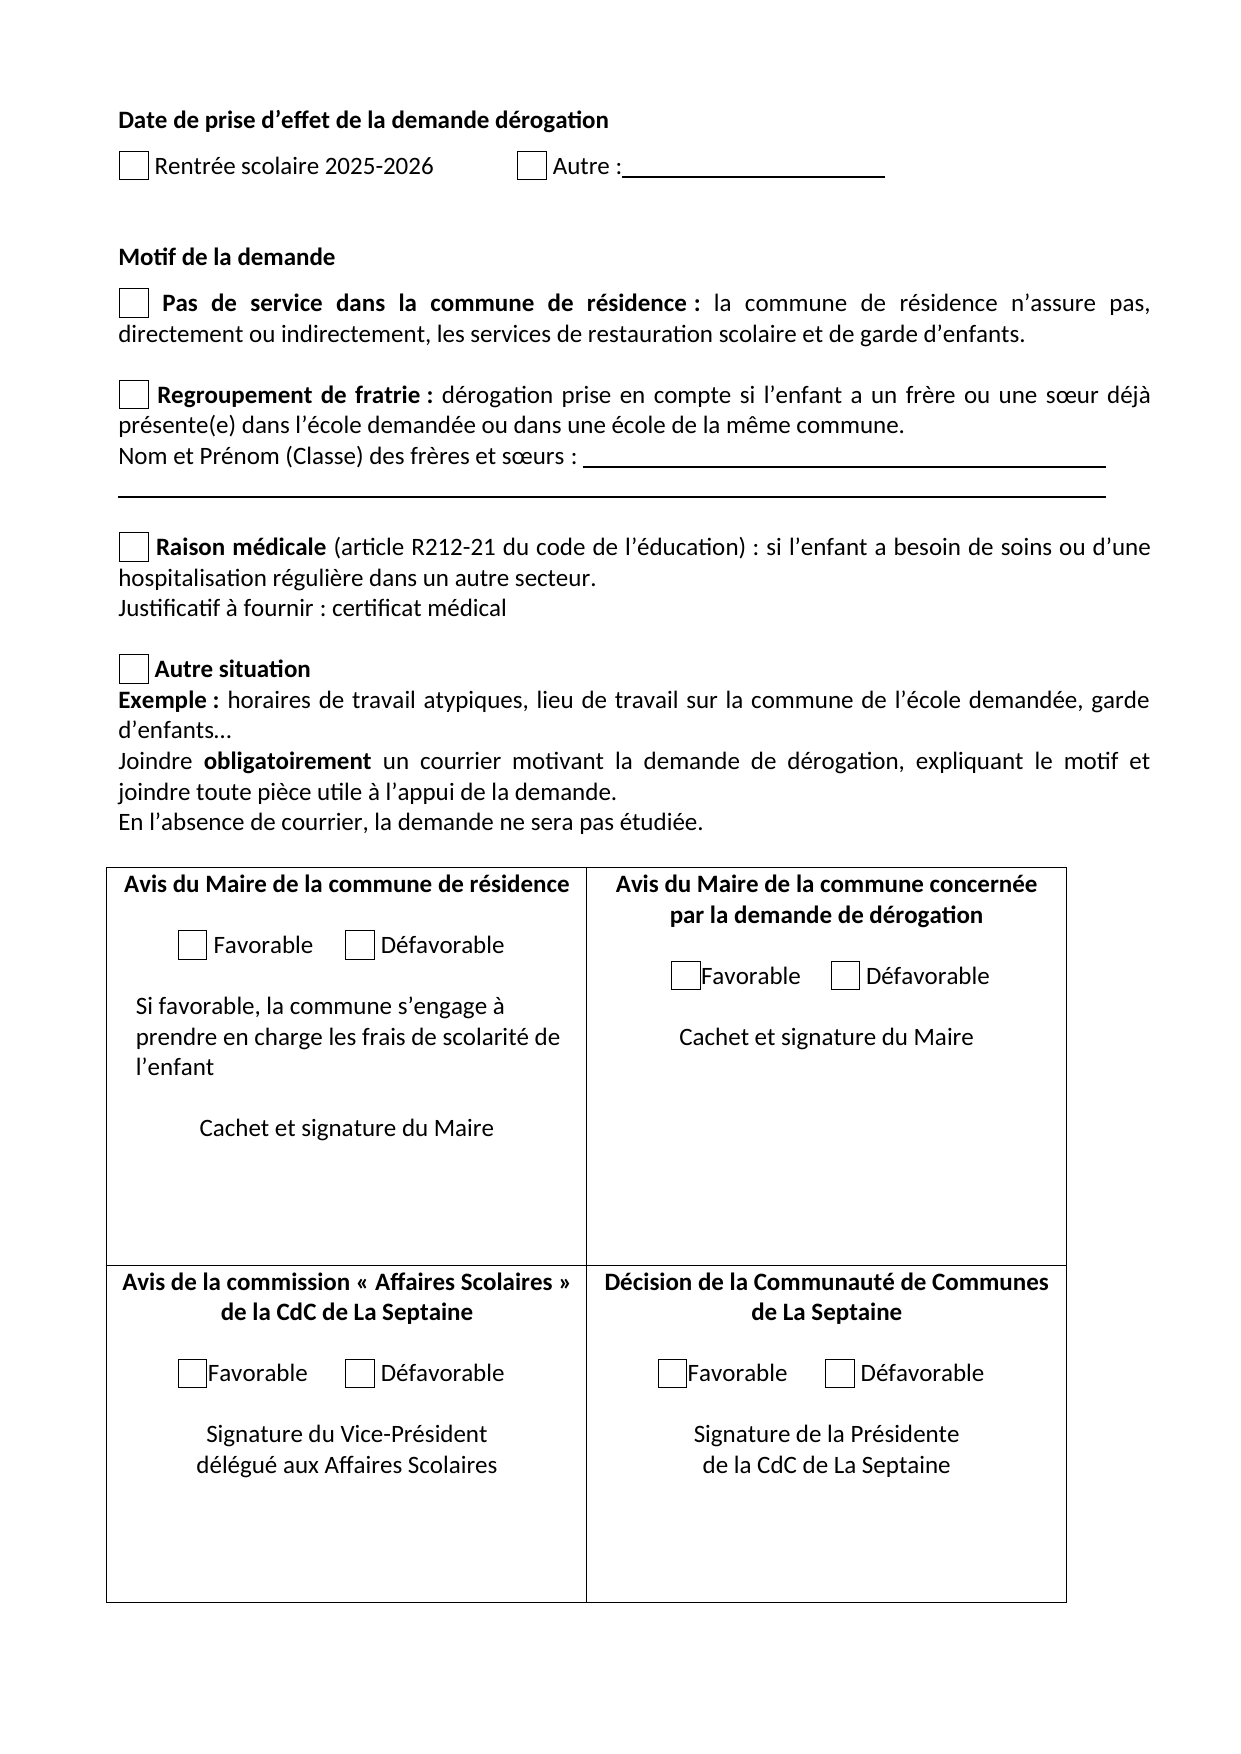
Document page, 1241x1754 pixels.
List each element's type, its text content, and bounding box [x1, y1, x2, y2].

text Regroupement de fratrie : dérogation prise en compte si l’enfant a un frère ou une sœur déjà présente(e) dans l’école demandée ou dans une école de la même commune. [118, 379, 1152, 440]
text Motif de la demande [118, 242, 1152, 272]
text Date de prise d’effet de la demande dérogation [118, 104, 1152, 135]
text En l’absence de courrier, la demande ne sera pas étudiée. [118, 806, 1152, 837]
text Joindre obligatoirement un courrier motivant la demande de dérogation, expliquant le motif et joindre toute pièce utile à l’appui de la demande. [118, 745, 1152, 806]
text Autre situation [118, 653, 1152, 684]
table_header Avis du Maire de la commune concernée par la demande de dérogation Favorable Défavorable Cachet et signature du Maire [587, 868, 1066, 1265]
text Exemple : horaires de travail atypiques, lieu de travail sur la commune de l’école demandée, garde d’enfants… [118, 684, 1152, 745]
table_cell Décision de la Communauté de Communes de La Septaine Favorable Défavorable Signature de la Présidente de la CdC de La Septaine [587, 1266, 1066, 1602]
text Raison médicale (article R212-21 du code de l’éducation) : si l’enfant a besoin de soins ou d’une hospitalisation régulière dans un autre secteur. [118, 531, 1152, 592]
text Pas de service dans la commune de résidence : la commune de résidence n’assure pas, directement ou indirectement, les services de restauration scolaire et de garde d’enfants. [118, 287, 1152, 348]
text Justificatif à fournir : certificat médical [118, 592, 1152, 623]
text Nom et Prénom (Classe) des frères et sœurs : [118, 440, 1152, 501]
table_cell Avis de la commission « Affaires Scolaires » de la CdC de La Septaine Favorable Défavorable Signature du Vice-Président délégué aux Affaires Scolaires [107, 1266, 586, 1602]
table_header Avis du Maire de la commune de résidence Favorable Défavorable Si favorable, la commune s’engage à prendre en charge les frais de scolarité de l’enfant Cachet et signature du Maire [107, 868, 586, 1265]
text Rentrée scolaire 2025-2026 Autre : [118, 150, 1152, 181]
